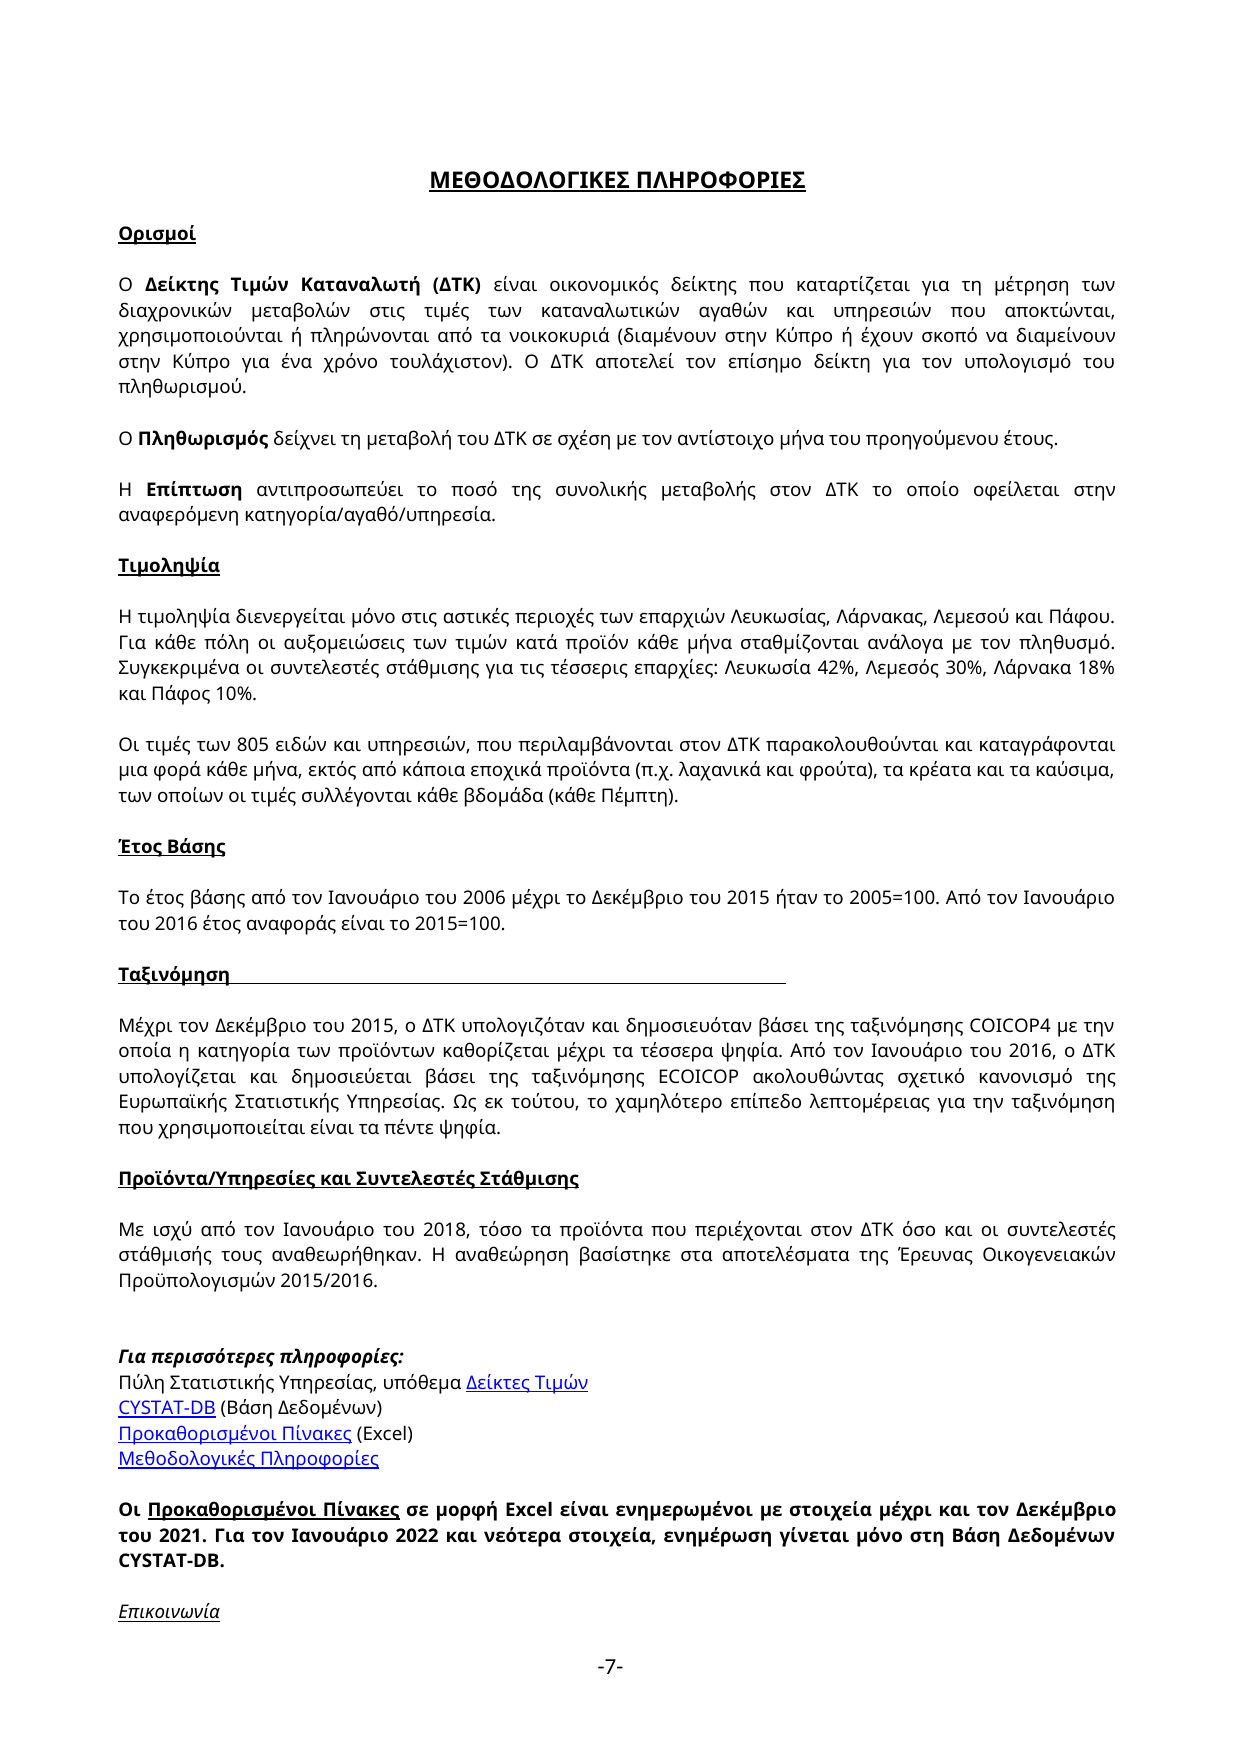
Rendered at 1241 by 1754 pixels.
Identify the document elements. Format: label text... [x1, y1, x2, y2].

text Επικοινωνία [118, 1599, 1125, 1624]
text Πύλη Στατιστικής Υπηρεσίας, υπόθεμα Δείκτες Τιμών [118, 1369, 1117, 1395]
text Προϊόντα/Υπηρεσίες και Συντελεστές Στάθμισης [118, 1165, 1117, 1191]
text Η τιμοληψία διενεργείται μόνο στις αστικές περιοχές των επαρχιών Λευκωσίας, Λάρνακας, Λεμεσού και Πάφου. Για κάθε πόλη οι αυξομειώσεις των τιμών κατά προϊόν κάθε μήνα σταθμίζονται ανάλογα με τον πληθυσμό. Συγκεκριμένα οι συντελεστές στάθμισης για τις τέσσερις επαρχίες: Λευκωσία 42%, Λεμεσός 30%, Λάρνακα 18% και Πάφος 10%. [118, 603, 1117, 706]
text Με ισχύ από τον Ιανουάριο του 2018, τόσο τα προϊόντα που περιέχονται στον ΔΤΚ όσο και οι συντελεστές στάθμισής τους αναθεωρήθηκαν. Η αναθεώρηση βασίστηκε στα αποτελέσματα της Έρευνας Οικογενειακών Προϋπολογισμών 2015/2016. [118, 1191, 1117, 1293]
text Η Επίπτωση αντιπροσωπεύει το ποσό της συνολικής μεταβολής στον ΔΤΚ το οποίο οφείλεται στην αναφερόμενη κατηγορία/αγαθό/υπηρεσία. [118, 476, 1117, 527]
text CYSTAT-DB (Βάση Δεδομένων) [118, 1395, 1117, 1420]
text Μεθοδολογικές Πληροφορίες [118, 1446, 1117, 1471]
text Ο Πληθωρισμός δείχνει τη μεταβολή του ΔΤΚ σε σχέση με τον αντίστοιχο μήνα του προηγούμενου έτους. [118, 425, 1117, 450]
text Οι τιμές των 805 ειδών και υπηρεσιών, που περιλαμβάνονται στον ΔΤΚ παρακολουθούνται και καταγράφονται μια φορά κάθε μήνα, εκτός από κάποια εποχικά προϊόντα (π.χ. λαχανικά και φρούτα), τα κρέατα και τα καύσιμα, των οποίων οι τιμές συλλέγονται κάθε βδομάδα (κάθε Πέμπτη). [118, 731, 1117, 808]
text Προκαθορισμένοι Πίνακες (Excel) [118, 1420, 1117, 1446]
text Τιμοληψία [118, 552, 1117, 578]
text ΜΕΘΟΔΟΛΟΓΙΚΕΣ ΠΛΗΡΟΦΟΡΙΕΣ [118, 164, 1117, 195]
text Ταξινόμηση [118, 961, 1117, 986]
text Μέχρι τον Δεκέμβριο του 2015, ο ΔΤΚ υπολογιζόταν και δημοσιευόταν βάσει της ταξινόμησης COICOP4 με την οποία η κατηγορία των προϊόντων καθορίζεται μέχρι τα τέσσερα ψηφία. Από τον Ιανουάριο του 2016, ο ΔΤΚ υπολογίζεται και δημοσιεύεται βάσει της ταξινόμησης ECOICOP ακολουθώντας σχετικό κανονισμό της Ευρωπαϊκής Στατιστικής Υπηρεσίας. Ως εκ τούτου, το χαμηλότερο επίπεδο λεπτομέρειας για την ταξινόμηση που χρησιμοποιείται είναι τα πέντε ψηφία. [118, 1012, 1117, 1139]
text Έτος Βάσης [118, 833, 1117, 859]
text Το έτος βάσης από τον Ιανουάριο του 2006 μέχρι το Δεκέμβριο του 2015 ήταν το 2005=100. Από τον Ιανουάριο του 2016 έτος αναφοράς είναι το 2015=100. [118, 884, 1117, 935]
text Ορισμοί [118, 221, 1117, 246]
text Ο Δείκτης Τιμών Καταναλωτή (ΔΤΚ) είναι οικονομικός δείκτης που καταρτίζεται για τη μέτρηση των διαχρονικών μεταβολών στις τιμές των καταναλωτικών αγαθών και υπηρεσιών που αποκτώνται, χρησιμοποιούνται ή πληρώνονται από τα νοικοκυριά (διαμένουν στην Κύπρο ή έχουν σκοπό να διαμείνουν στην Κύπρο για ένα χρόνο τουλάχιστον). Ο ΔΤΚ αποτελεί τον επίσημο δείκτη για τον υπολογισμό του πληθωρισμού. [118, 272, 1117, 399]
text Για περισσότερες πληροφορίες: [118, 1344, 1117, 1369]
text Οι Προκαθορισμένοι Πίνακες σε μορφή Excel είναι ενημερωμένοι με στοιχεία μέχρι και τον Δεκέμβριο του 2021. Για τον Ιανουάριο 2022 και νεότερα στοιχεία, ενημέρωση γίνεται μόνο στη Βάση Δεδομένων CYSTAT-DB. [118, 1497, 1117, 1573]
